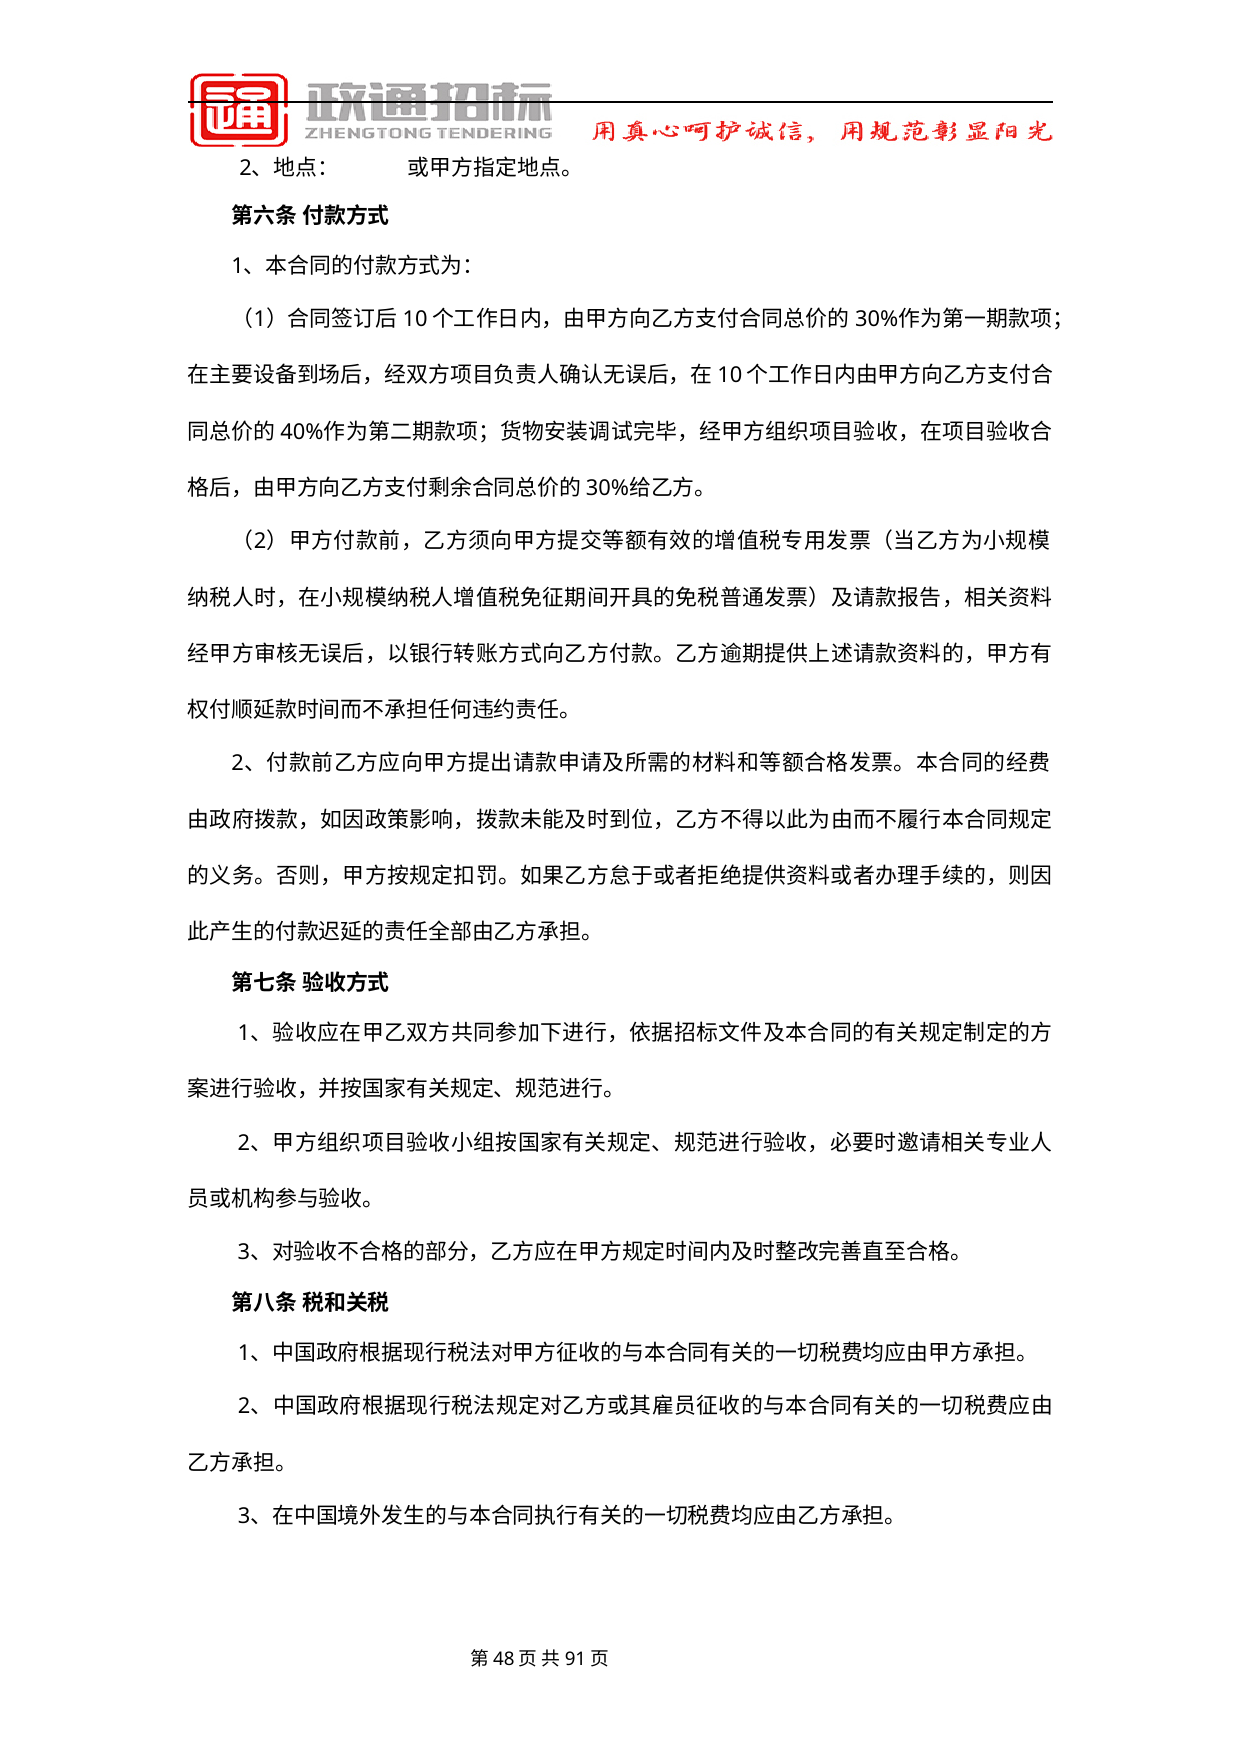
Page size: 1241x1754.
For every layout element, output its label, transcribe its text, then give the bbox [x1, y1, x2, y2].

text 第七条 验收方式 [187, 965, 1053, 996]
text 2、付款前乙方应向甲方提出请款申请及所需的材料和等额合格发票。本合同的经费由政府拨款，如因政策影响，拨款未能及时到位，乙方不得以此为由而不履行本合同规定的义务。否则，甲方按规定扣罚。如果乙方怠于或者拒绝提供资料或者办理手续的，则因此产生的付款迟延的责任全部由乙方承担。 [187, 743, 1053, 949]
text 3、对验收不合格的部分，乙方应在甲方规定时间内及时整改完善直至合格。 [187, 1231, 1053, 1269]
text 2、甲方组织项目验收小组按国家有关规定、规范进行验收，必要时邀请相关专业人员或机构参与验收。 [187, 1122, 1053, 1216]
picture [188, 103, 1053, 147]
text （1）合同签订后10个工作日内，由甲方向乙方支付合同总价的30%作为第一期款项；在主要设备到场后，经双方项目负责人确认无误后，在10个工作日内由甲方向乙方支付合同总价的40%作为第二期款项；货物安装调试完毕，经甲方组织项目验收，在项目验收合格后，由甲方向乙方支付剩余合同总价的30%给乙方。 [187, 298, 1053, 505]
text 2、地点： 或甲方指定地点。 [187, 150, 1053, 182]
text 第八条 税和关税 [187, 1285, 1053, 1316]
picture [188, 73, 1053, 101]
text （2）甲方付款前，乙方须向甲方提交等额有效的增值税专用发票（当乙方为小规模纳税人时，在小规模纳税人增值税免征期间开具的免税普通发票）及请款报告，相关资料经甲方审核无误后，以银行转账方式向乙方付款。乙方逾期提供上述请款资料的，甲方有权付顺延款时间而不承担任何违约责任。 [187, 521, 1053, 727]
text 3、在中国境外发生的与本合同执行有关的一切税费均应由乙方承担。 [187, 1495, 1053, 1533]
text 1、本合同的付款方式为： [187, 245, 1053, 283]
text 1、中国政府根据现行税法对甲方征收的与本合同有关的一切税费均应由甲方承担。 [187, 1332, 1053, 1370]
text 第六条 付款方式 [187, 198, 1053, 229]
text 2、中国政府根据现行税法规定对乙方或其雇员征收的与本合同有关的一切税费应由乙方承担。 [187, 1386, 1053, 1479]
text 1、验收应在甲乙双方共同参加下进行，依据招标文件及本合同的有关规定制定的方案进行验收，并按国家有关规定、规范进行。 [187, 1012, 1053, 1106]
